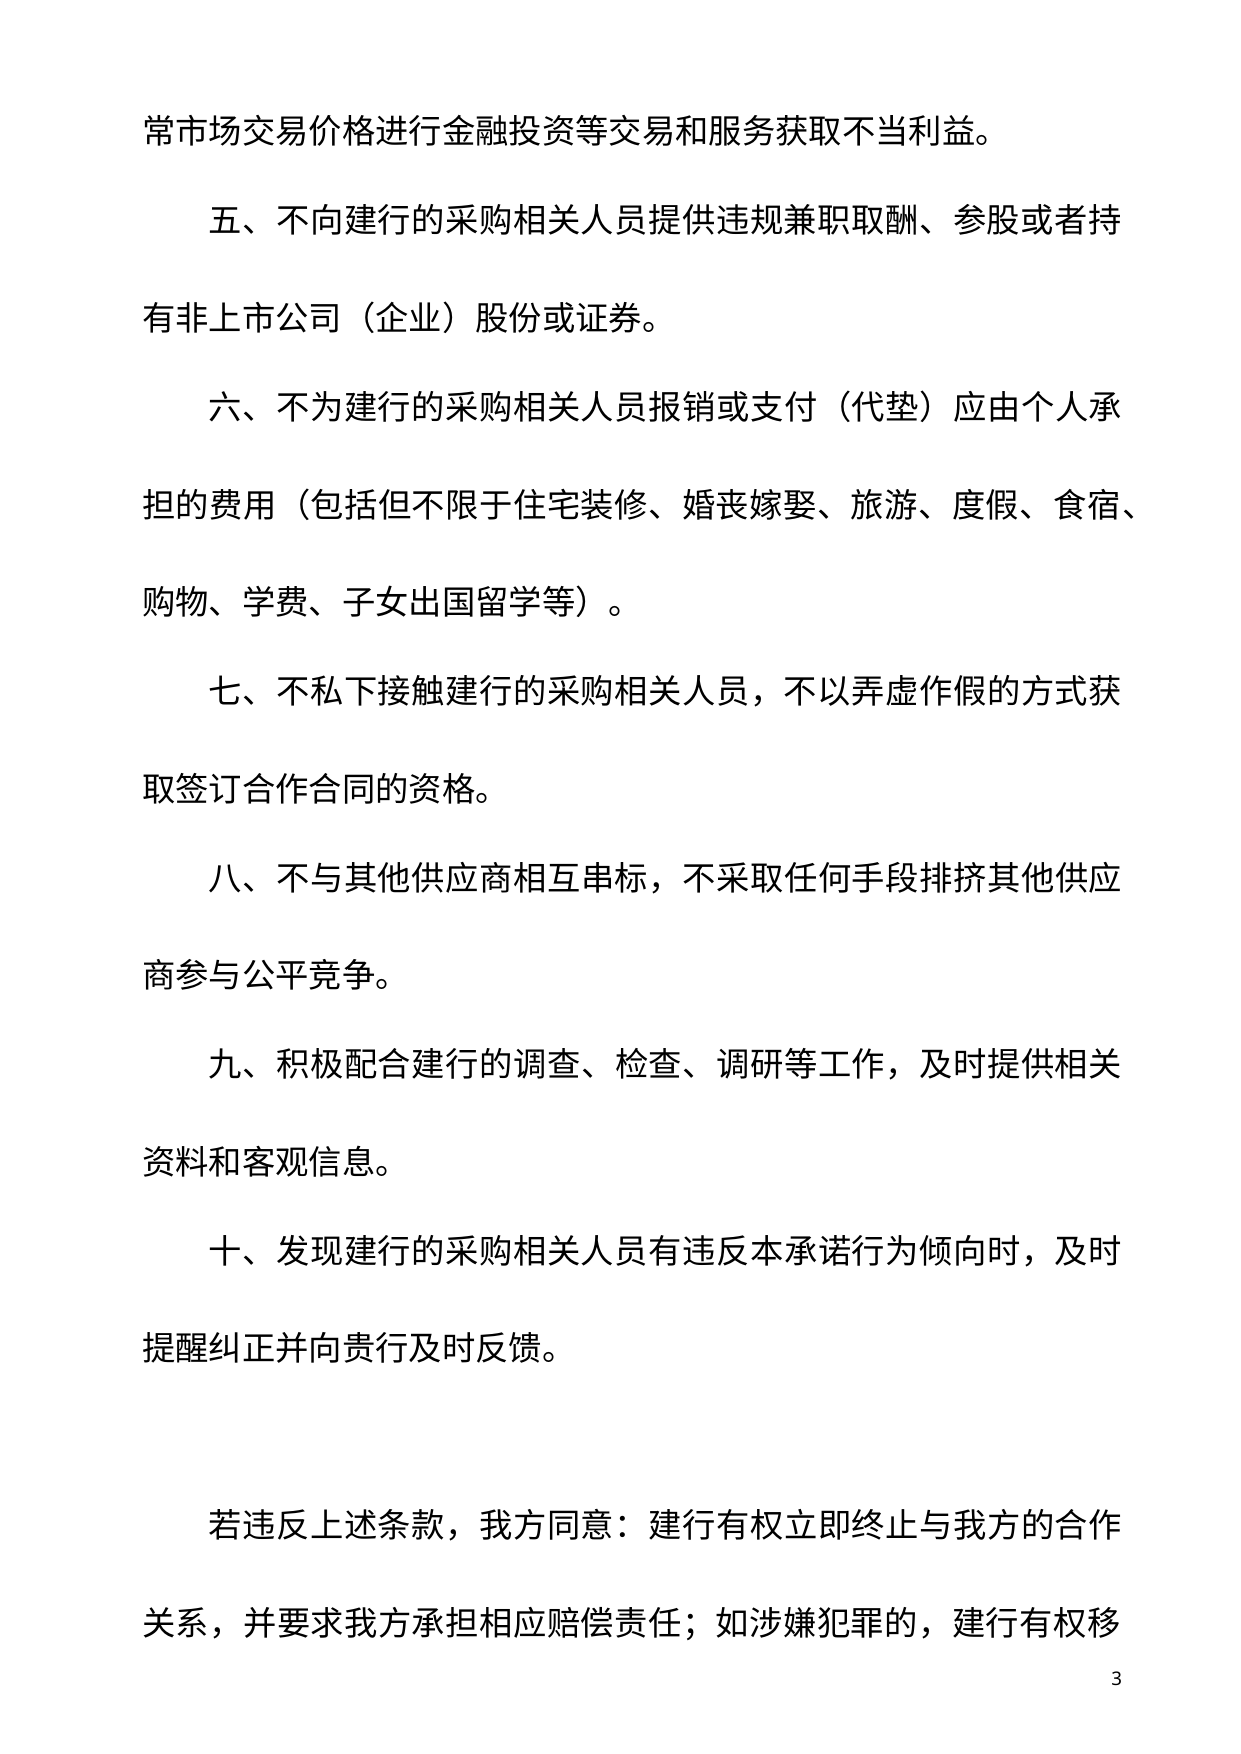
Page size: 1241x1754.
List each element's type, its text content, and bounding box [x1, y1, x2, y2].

text 六、不为建行的采购相关人员报销或支付（代垫）应由个人承担的费用（包括但不限于住宅装修、婚丧嫁娶、旅游、度假、食宿、购物、学费、子女出国留学等）。 [142, 372, 1122, 632]
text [142, 97, 1122, 162]
text 五、不向建行的采购相关人员提供违规兼职取酬、参股或者持有非上市公司（企业）股份或证券。 [142, 186, 1122, 348]
text 七、不私下接触建行的采购相关人员，不以弄虚作假的方式获取签订合作合同的资格。 [142, 657, 1122, 819]
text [142, 1491, 1122, 1653]
text 八、不与其他供应商相互串标，不采取任何手段排挤其他供应商参与公平竞争。 [142, 843, 1122, 1006]
text 十、发现建行的采购相关人员有违反本承诺行为倾向时，及时提醒纠正并向贵行及时反馈。 [142, 1216, 1122, 1379]
text 九、积极配合建行的调查、检查、调研等工作，及时提供相关资料和客观信息。 [142, 1030, 1122, 1192]
